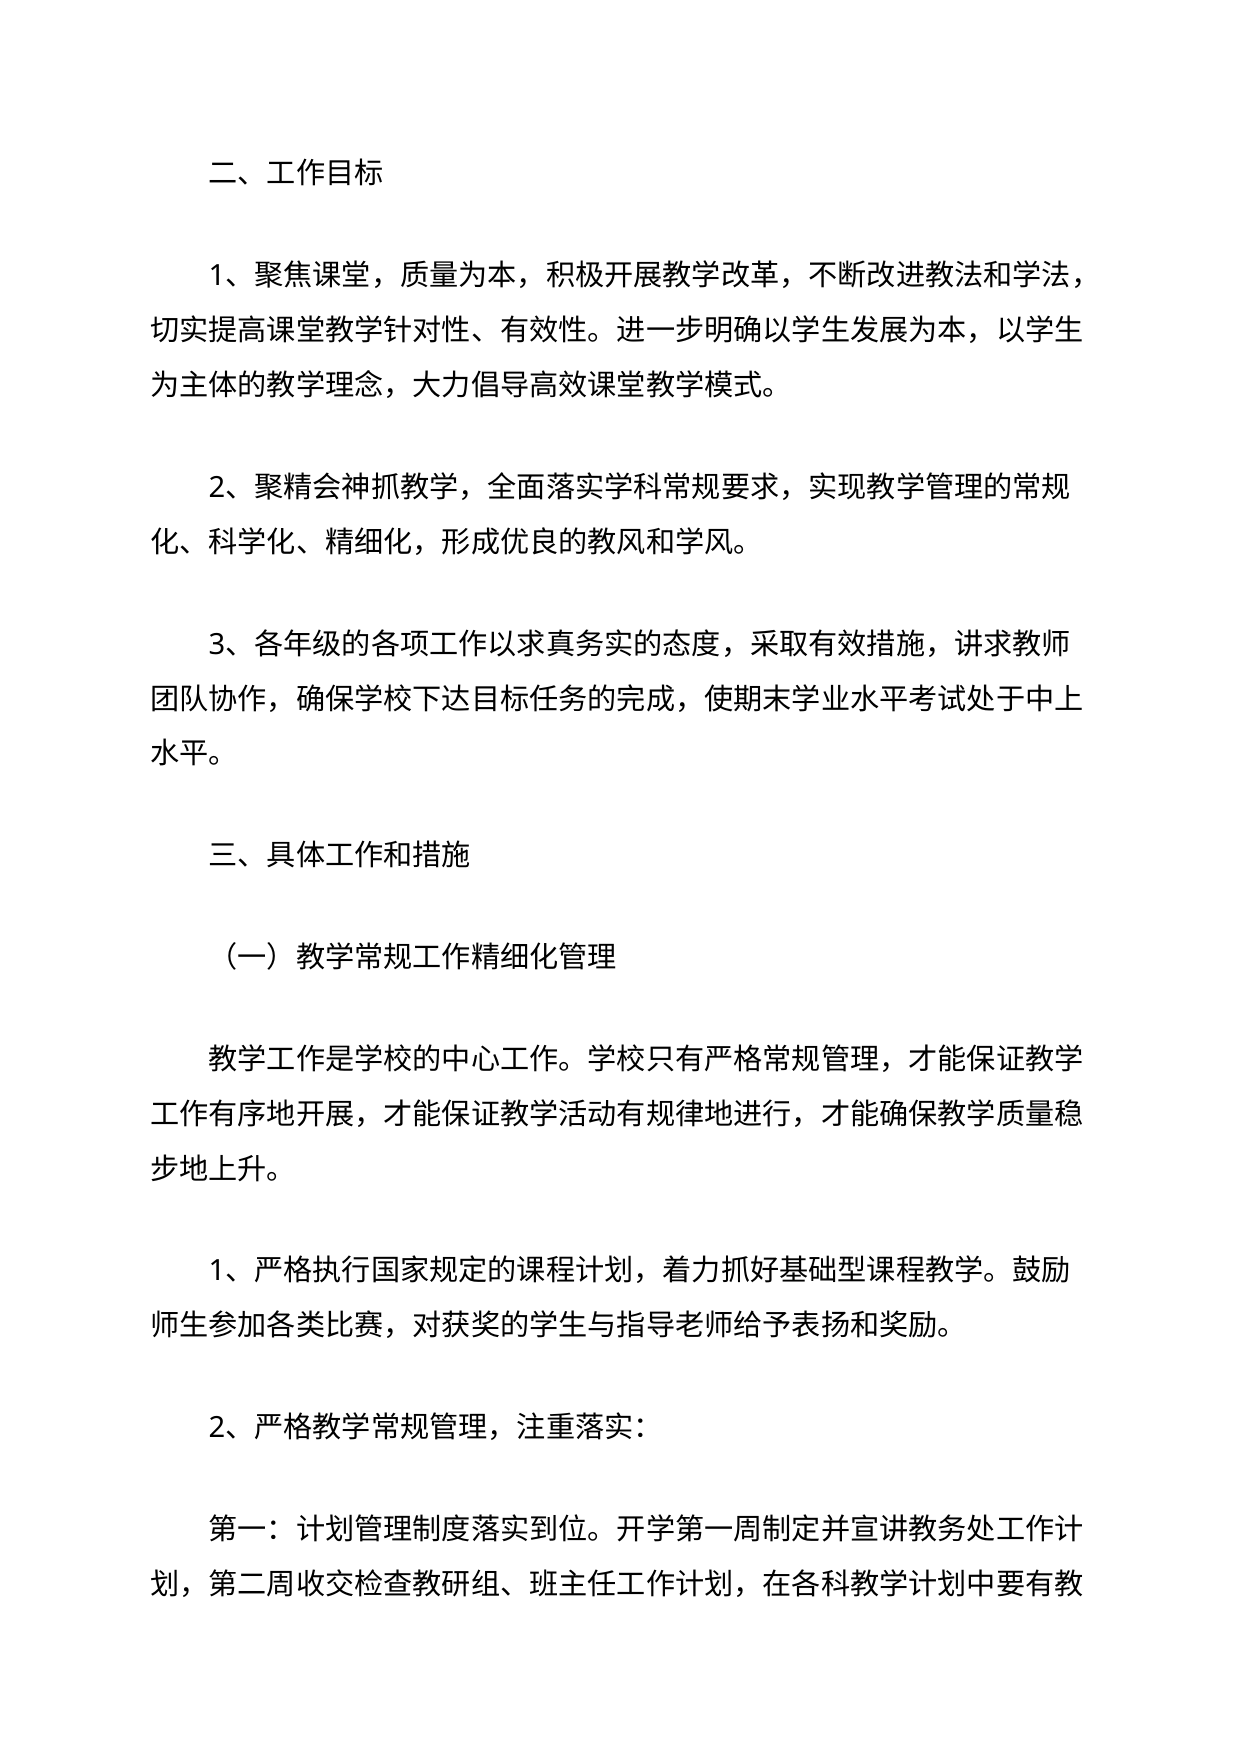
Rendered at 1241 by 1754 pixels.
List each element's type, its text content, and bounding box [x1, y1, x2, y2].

text 1、严格执行国家规定的课程计划，着力抓好基础型课程教学。鼓励师生参加各类比赛，对获奖的学生与指导老师给予表扬和奖励。 [150, 1247, 1090, 1344]
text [150, 1506, 1090, 1603]
text 2、严格教学常规管理，注重落实： [150, 1404, 1090, 1446]
text 1、聚焦课堂，质量为本，积极开展教学改革，不断改进教法和学法，切实提高课堂教学针对性、有效性。进一步明确以学生发展为本，以学生为主体的教学理念，大力倡导高效课堂教学模式。 [150, 252, 1090, 404]
text 2、聚精会神抓教学，全面落实学科常规要求，实现教学管理的常规化、科学化、精细化，形成优良的教风和学风。 [150, 463, 1090, 561]
text （一）教学常规工作精细化管理 [150, 934, 1090, 976]
text 3、各年级的各项工作以求真务实的态度，采取有效措施，讲求教师团队协作，确保学校下达目标任务的完成，使期末学业水平考试处于中上水平。 [150, 620, 1090, 772]
text 三、具体工作和措施 [150, 832, 1090, 874]
text 二、工作目标 [150, 150, 1090, 192]
text 教学工作是学校的中心工作。学校只有严格常规管理，才能保证教学工作有序地开展，才能保证教学活动有规律地进行，才能确保教学质量稳步地上升。 [150, 1035, 1090, 1187]
